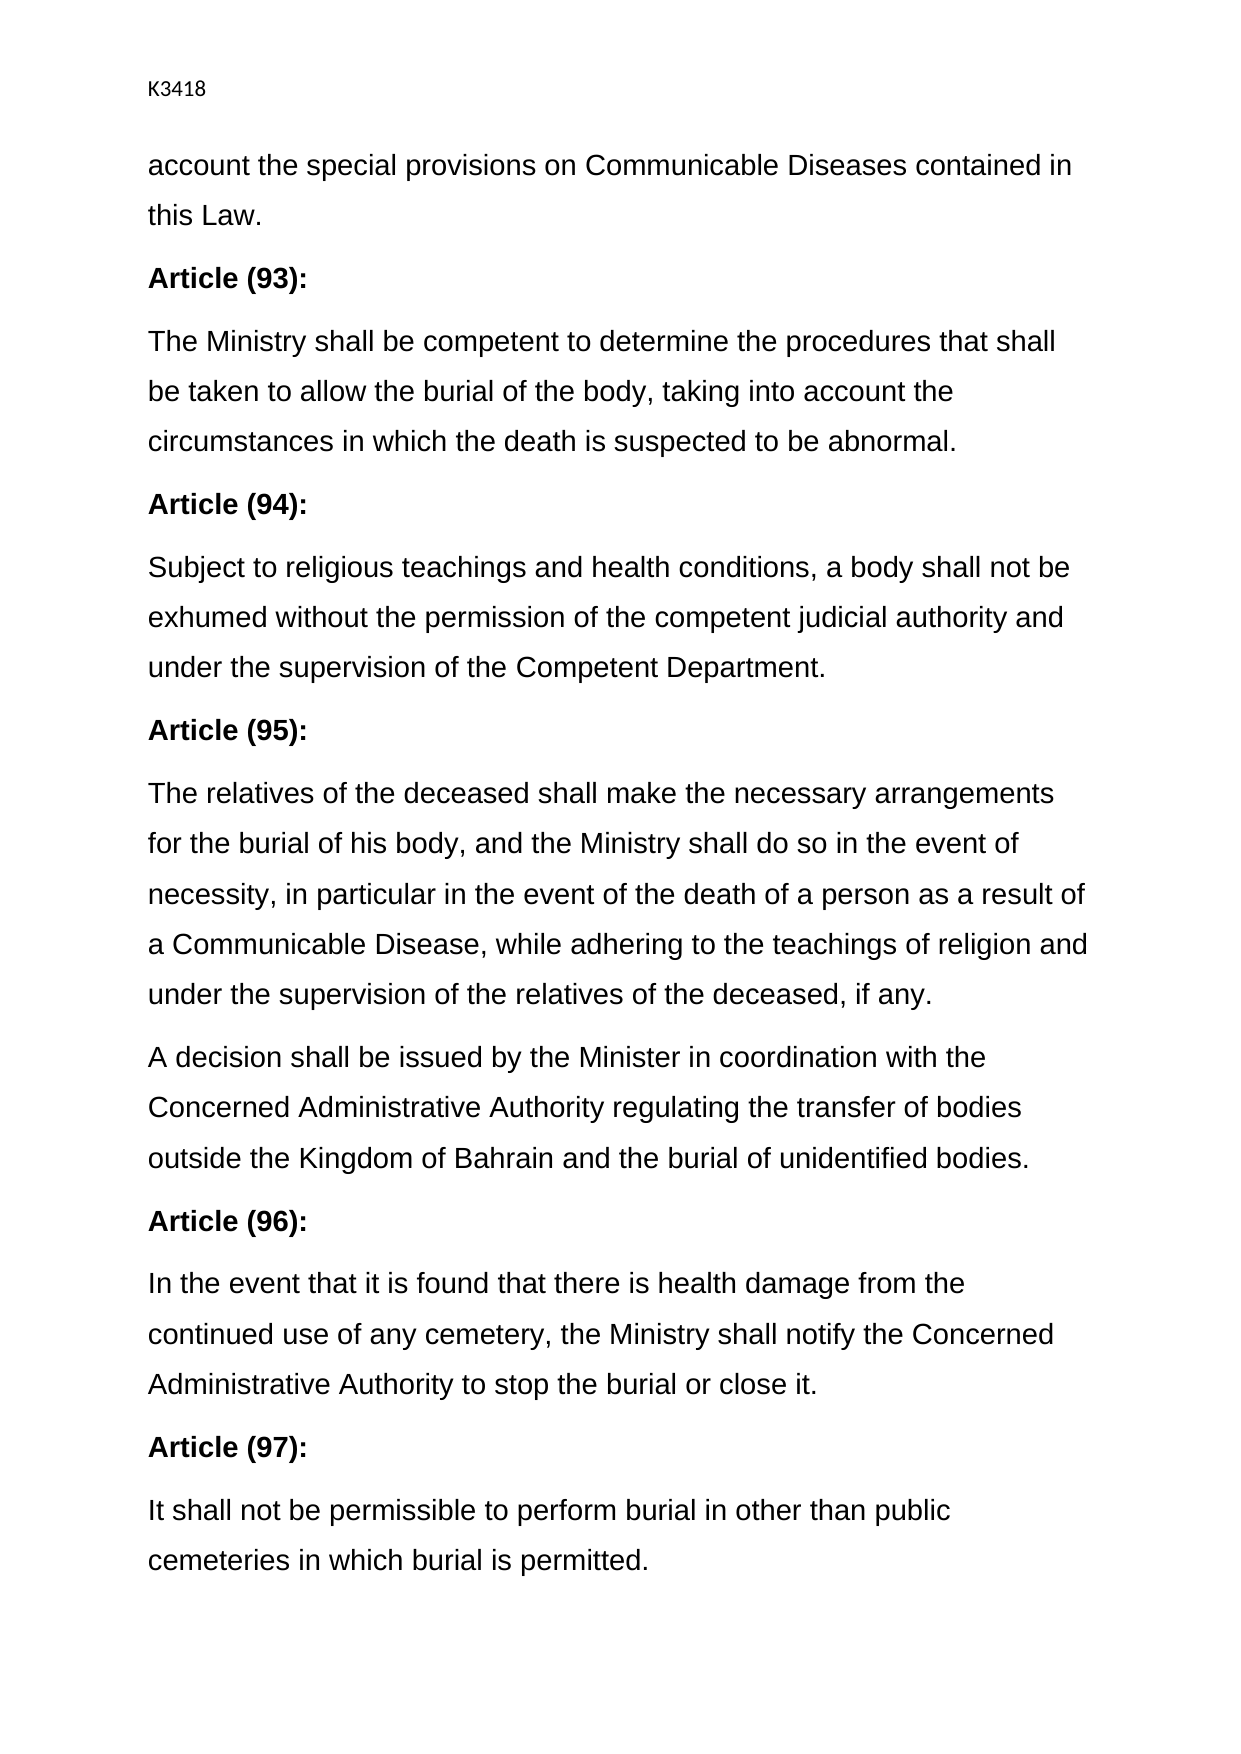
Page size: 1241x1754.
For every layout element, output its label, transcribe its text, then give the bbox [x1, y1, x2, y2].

text Article (97): [148, 1430, 1093, 1463]
text It shall not be permissible to perform burial in other than public cemeteries in which burial is permitted. [148, 1493, 1093, 1576]
text Subject to religious teachings and health conditions, a body shall not be exhumed without the permission of the competent judicial authority and under the supervision of the Competent Department. [148, 550, 1093, 684]
text In the event that it is found that there is health damage from the continued use of any cemetery, the Ministry shall notify the Concerned Administrative Authority to stop the burial or close it. [148, 1266, 1093, 1401]
text The relatives of the deceased shall make the necessary arrangements for the burial of his body, and the Ministry shall do so in the event of necessity, in particular in the event of the death of a person as a result of a Communicable Disease, while adhering to the teachings of religion and under the supervision of the relatives of the deceased, if any. [148, 776, 1093, 1011]
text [148, 148, 1093, 231]
text A decision shall be issued by the Minister in coordination with the Concerned Administrative Authority regulating the transfer of bodies outside the Kingdom of Bahrain and the burial of unidentified bodies. [148, 1040, 1093, 1174]
text Article (95): [148, 713, 1093, 747]
text Article (94): [148, 487, 1093, 521]
text Article (96): [148, 1203, 1093, 1237]
text Article (93): [148, 261, 1093, 294]
text The Ministry shall be competent to determine the procedures that shall be taken to allow the burial of the body, taking into account the circumstances in which the death is suspected to be abnormal. [148, 323, 1093, 458]
